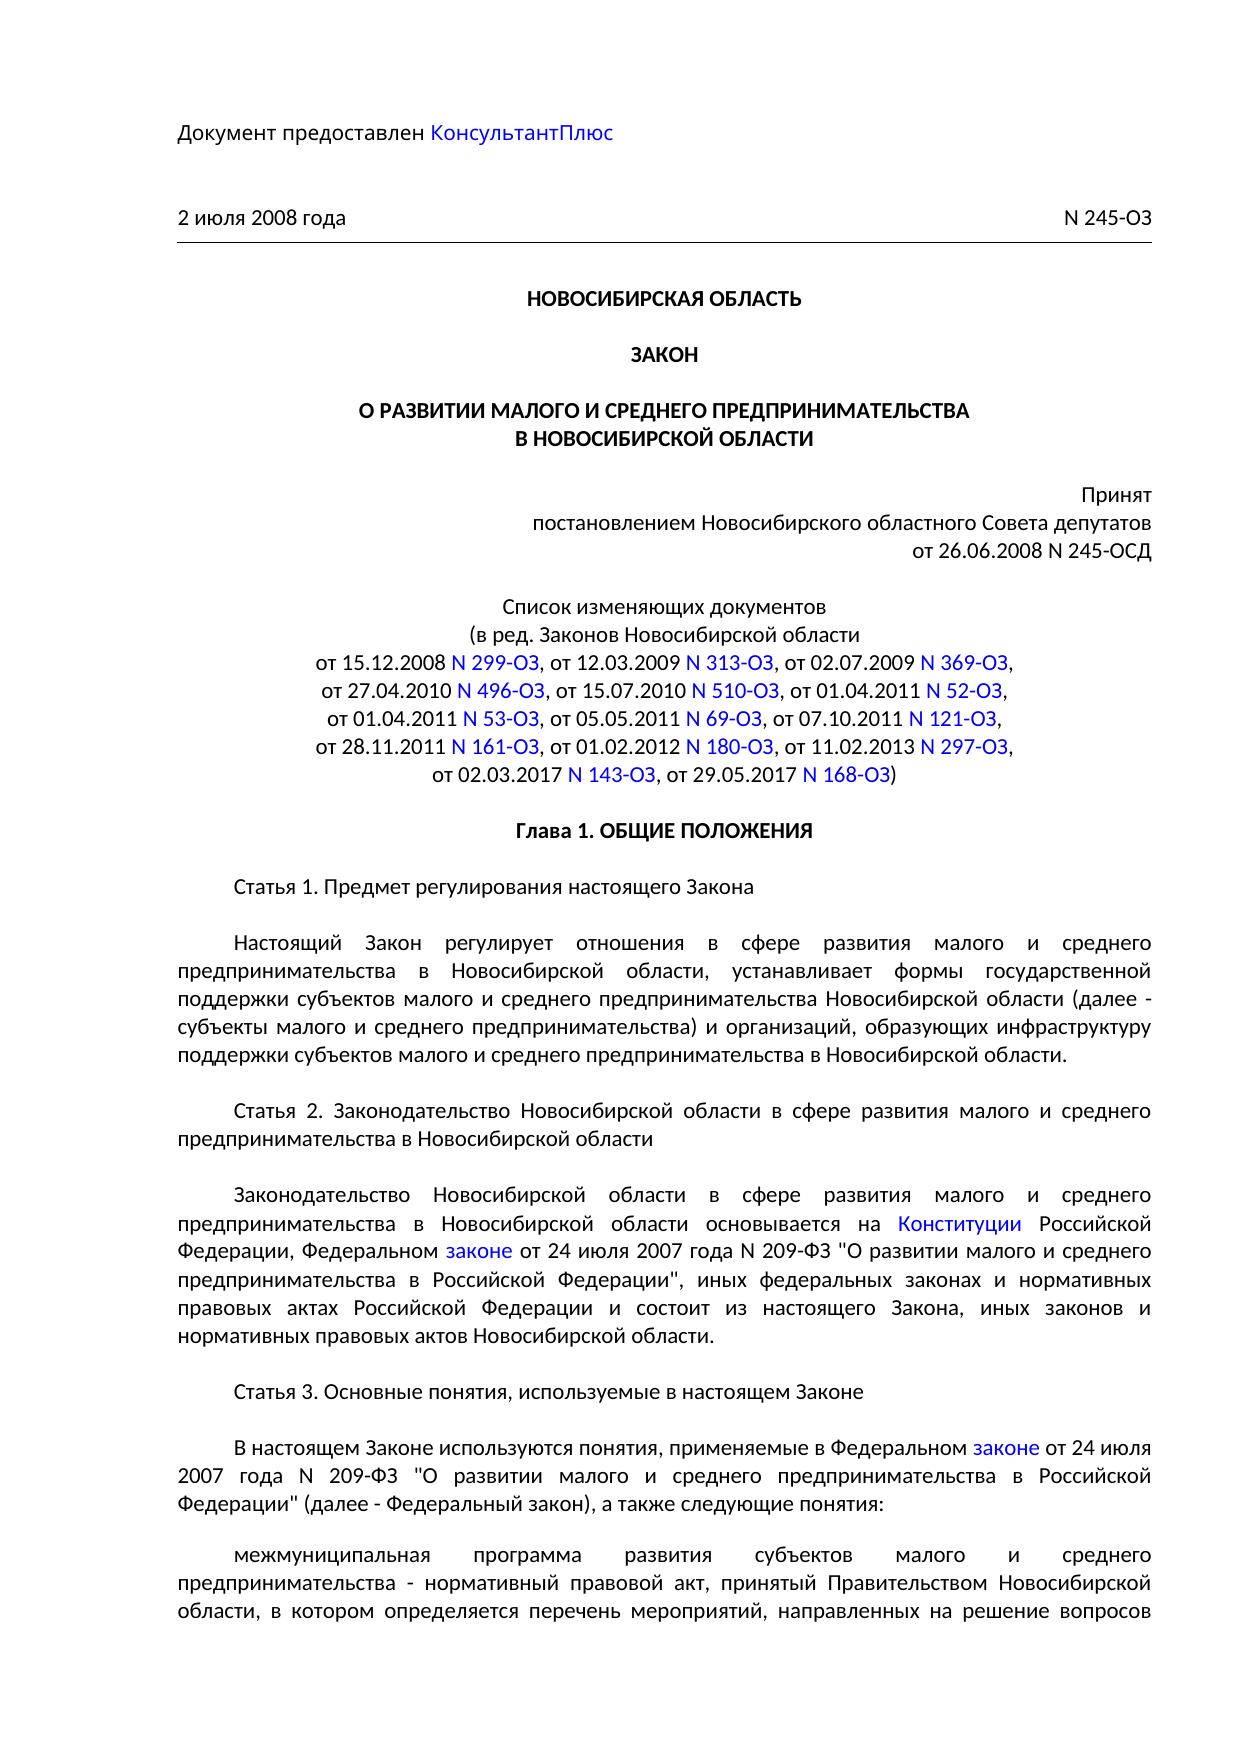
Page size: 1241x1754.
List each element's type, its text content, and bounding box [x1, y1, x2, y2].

table_header 2 июля 2008 года [177, 203, 664, 231]
text Список изменяющих документов [177, 592, 1152, 620]
text Настоящий Закон регулирует отношения в сфере развития малого и среднего предпринимательства в Новосибирской области, устанавливает формы государственной поддержки субъектов малого и среднего предпринимательства Новосибирской области (далее - субъекты малого и среднего предпринимательства) и организаций, образующих инфраструктуру поддержки субъектов малого и среднего предпринимательства в Новосибирской области. [177, 928, 1152, 1068]
text от 01.04.2011 N 53-ОЗ, от 05.05.2011 N 69-ОЗ, от 07.10.2011 N 121-ОЗ, [177, 704, 1152, 732]
text В настоящем Законе используются понятия, применяемые в Федеральном законе от 24 июля 2007 года N 209-ФЗ "О развитии малого и среднего предпринимательства в Российской Федерации" (далее - Федеральный закон), а также следующие понятия: [177, 1433, 1152, 1517]
text (в ред. Законов Новосибирской области [177, 620, 1152, 648]
text постановлением Новосибирского областного Совета депутатов [177, 508, 1152, 536]
text Статья 1. Предмет регулирования настоящего Закона [177, 872, 1152, 900]
text Статья 2. Законодательство Новосибирской области в сфере развития малого и среднего предпринимательства в Новосибирской области [177, 1097, 1152, 1153]
title В НОВОСИБИРСКОЙ ОБЛАСТИ [177, 424, 1152, 452]
text от 28.11.2011 N 161-ОЗ, от 01.02.2012 N 180-ОЗ, от 11.02.2013 N 297-ОЗ, [177, 732, 1152, 760]
text Статья 3. Основные понятия, используемые в настоящем Законе [177, 1377, 1152, 1405]
text от 27.04.2010 N 496-ОЗ, от 15.07.2010 N 510-ОЗ, от 01.04.2011 N 52-ОЗ, [177, 676, 1152, 704]
table_header N 245-ОЗ [664, 203, 1152, 231]
text от 15.12.2008 N 299-ОЗ, от 12.03.2009 N 313-ОЗ, от 02.07.2009 N 369-ОЗ, [177, 648, 1152, 676]
text от 26.06.2008 N 245-ОСД [177, 536, 1152, 564]
title НОВОСИБИРСКАЯ ОБЛАСТЬ [177, 284, 1152, 312]
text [177, 1540, 1152, 1624]
title Документ предоставлен КонсультантПлюс [177, 118, 1152, 175]
text от 02.03.2017 N 143-ОЗ, от 29.05.2017 N 168-ОЗ) [177, 760, 1152, 788]
text Принят [177, 480, 1152, 508]
title ЗАКОН [177, 340, 1152, 368]
text Законодательство Новосибирской области в сфере развития малого и среднего предпринимательства в Новосибирской области основывается на Конституции Российской Федерации, Федеральном законе от 24 июля 2007 года N 209-ФЗ "О развитии малого и среднего предпринимательства в Российской Федерации", иных федеральных законах и нормативных правовых актах Российской Федерации и состоит из настоящего Закона, иных законов и нормативных правовых актов Новосибирской области. [177, 1181, 1152, 1349]
title О РАЗВИТИИ МАЛОГО И СРЕДНЕГО ПРЕДПРИНИМАТЕЛЬСТВА [177, 396, 1152, 424]
title Глава 1. ОБЩИЕ ПОЛОЖЕНИЯ [177, 816, 1152, 844]
